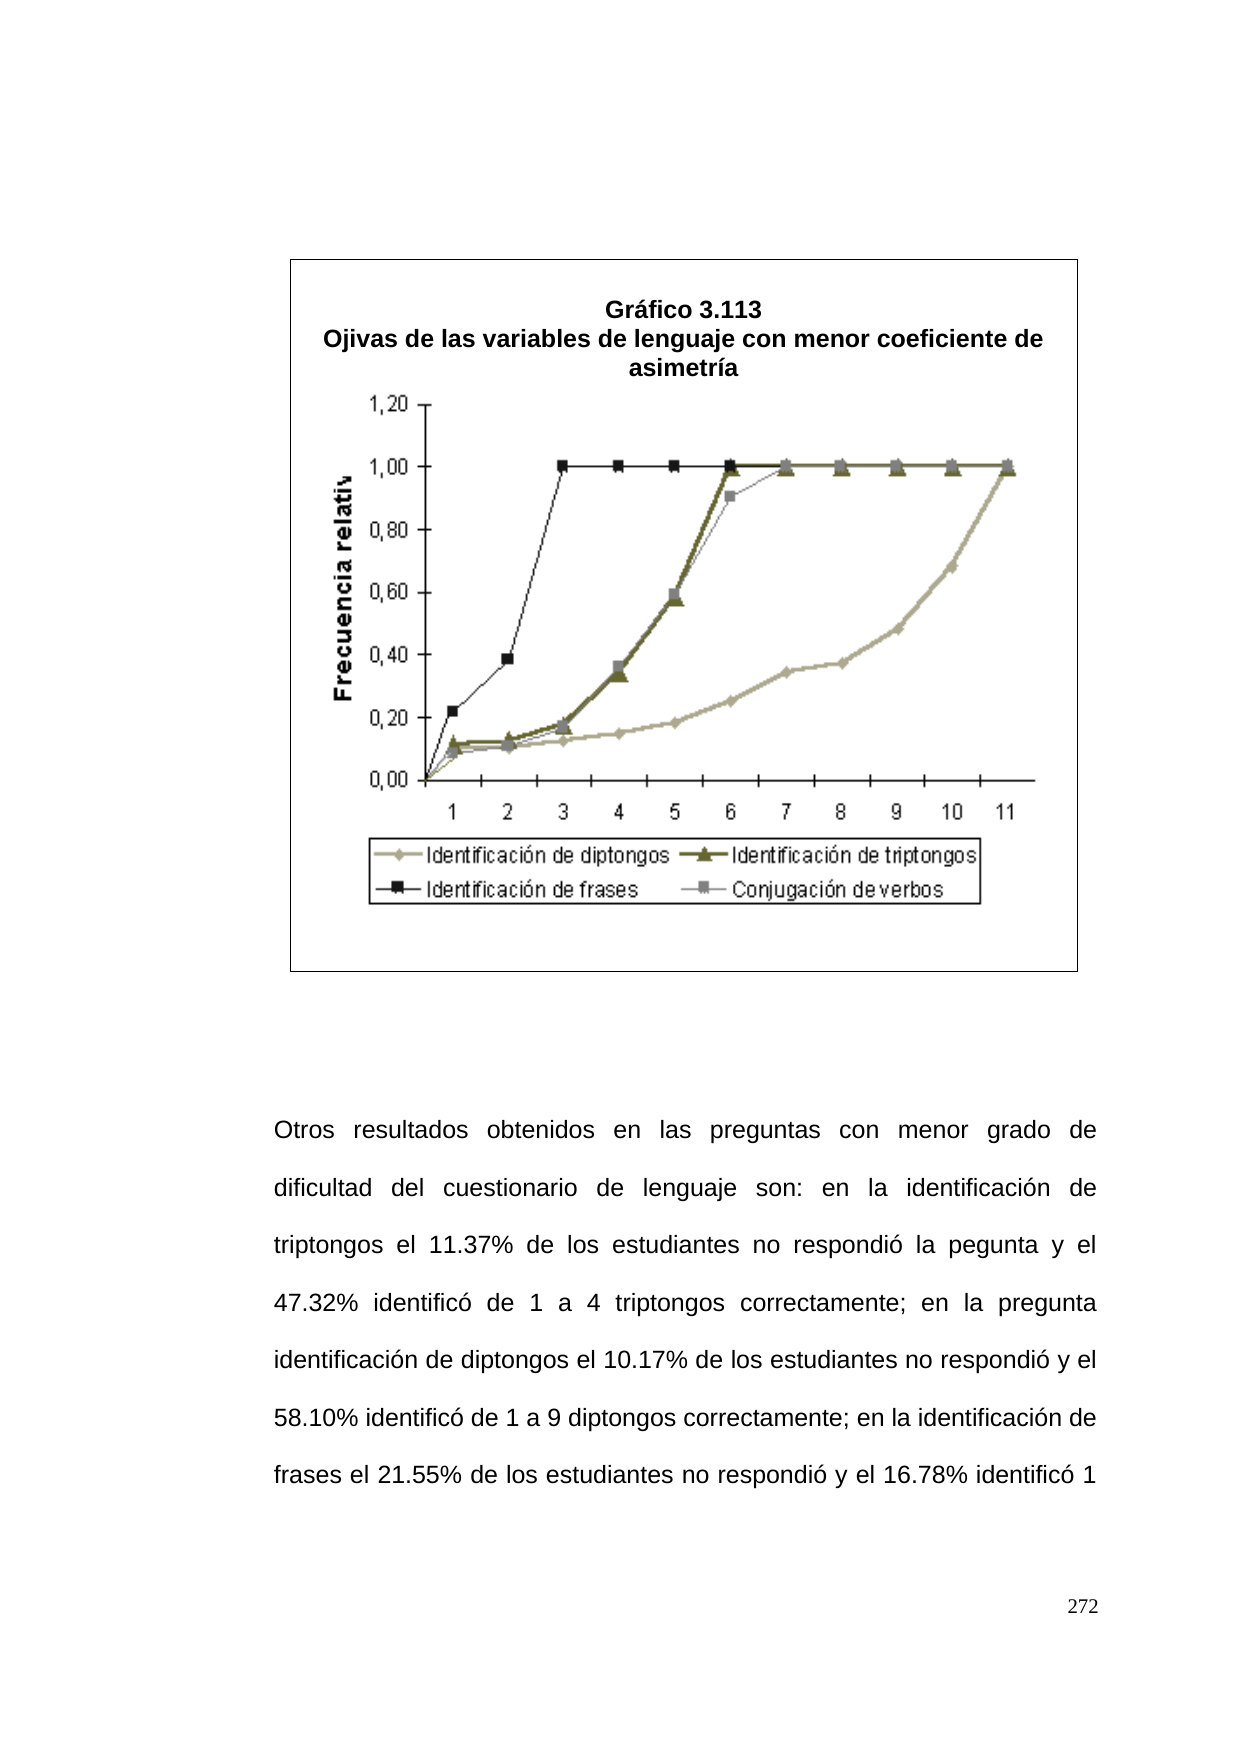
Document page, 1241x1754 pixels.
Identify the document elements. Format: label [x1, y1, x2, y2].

picture [322, 381, 1045, 932]
text [274, 1115, 1098, 1489]
